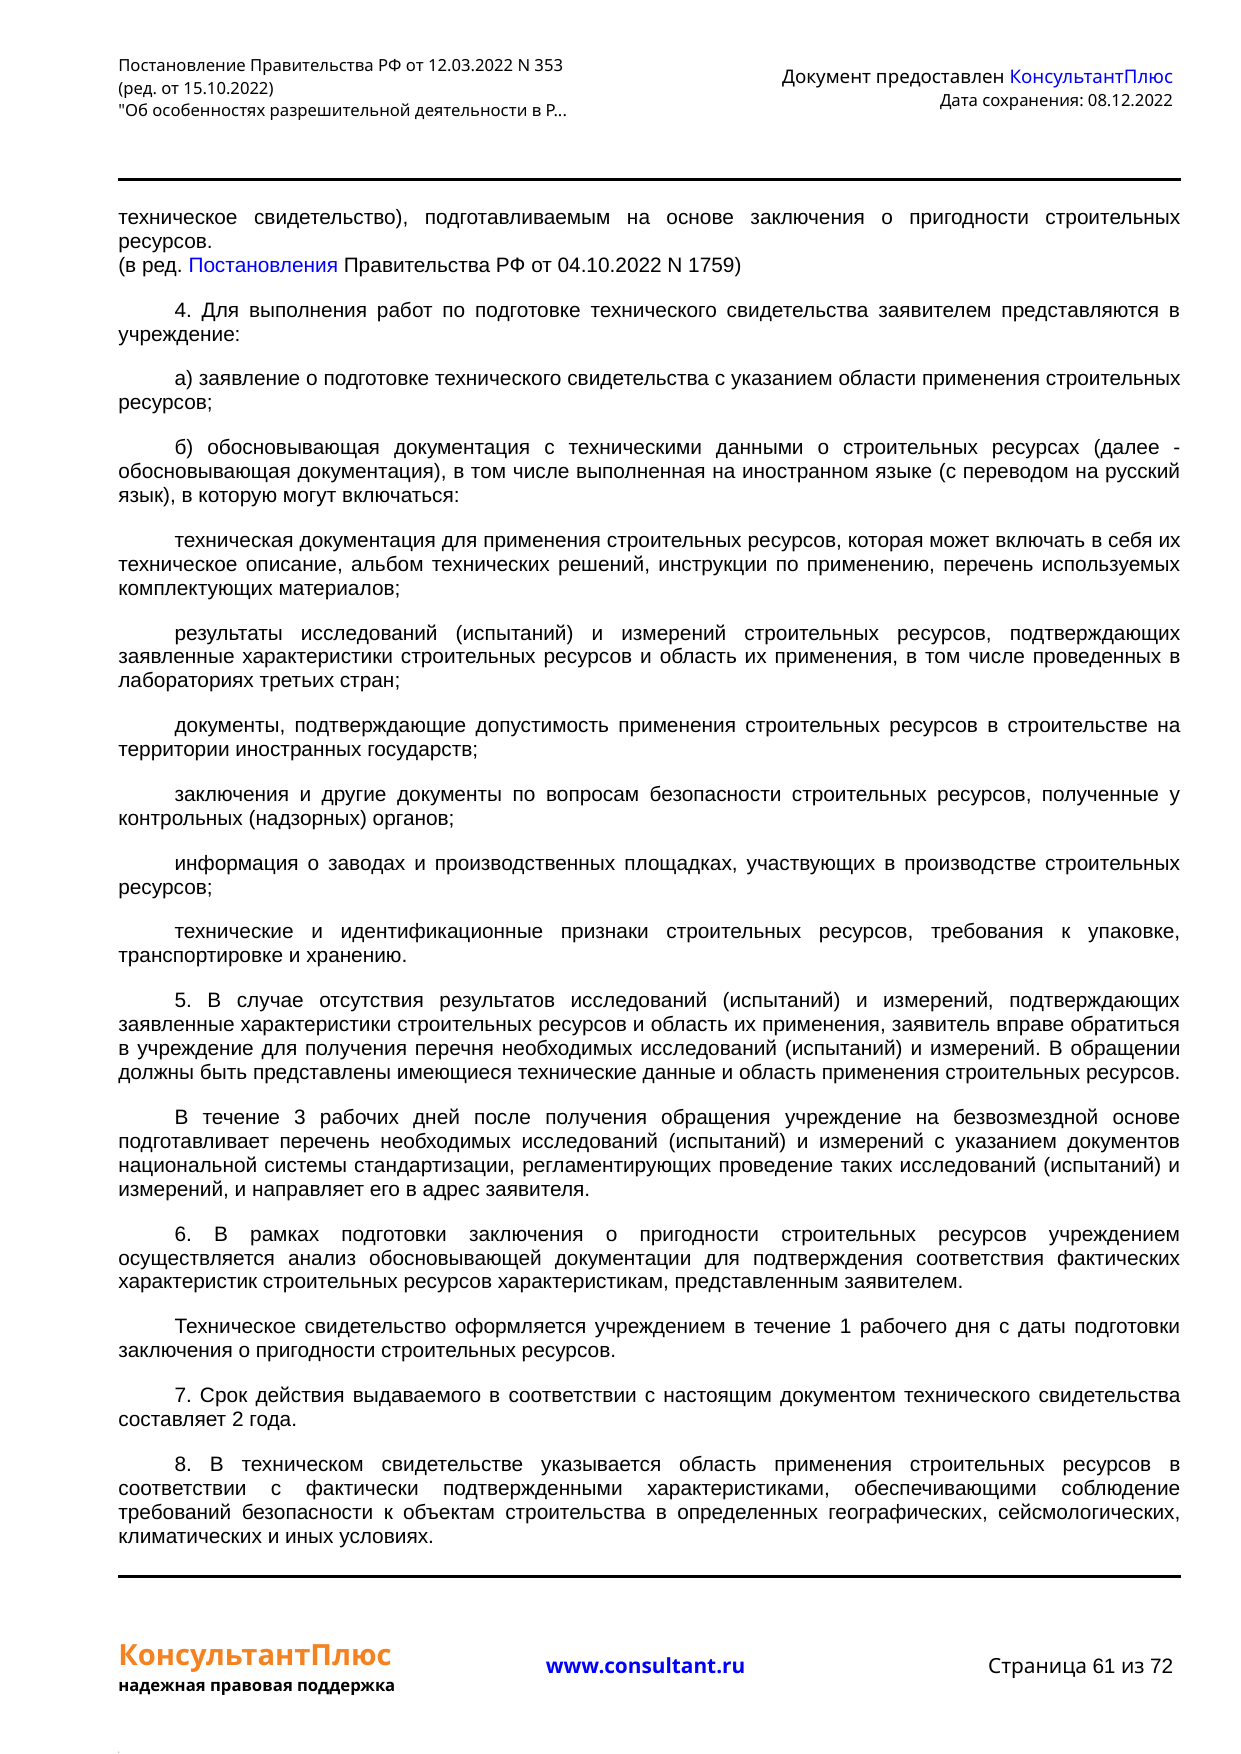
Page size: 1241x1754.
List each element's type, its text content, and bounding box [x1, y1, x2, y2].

text технические и идентификационные признаки строительных ресурсов, требования к упаковке, транспортировке и хранению. [118, 919, 1181, 967]
text 4. Для выполнения работ по подготовке технического свидетельства заявителем представляются в учреждение: [118, 297, 1181, 345]
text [118, 205, 1181, 253]
text В течение 3 рабочих дней после получения обращения учреждение на безвозмездной основе подготавливает перечень необходимых исследований (испытаний) и измерений с указанием документов национальной системы стандартизации, регламентирующих проведение таких исследований (испытаний) и измерений, и направляет его в адрес заявителя. [118, 1105, 1181, 1201]
text 6. В рамках подготовки заключения о пригодности строительных ресурсов учреждением осуществляется анализ обосновывающей документации для подтверждения соответствия фактических характеристик строительных ресурсов характеристикам, представленным заявителем. [118, 1221, 1181, 1293]
text 8. В техническом свидетельстве указывается область применения строительных ресурсов в соответствии с фактически подтвержденными характеристиками, обеспечивающими соблюдение требований безопасности к объектам строительства в определенных географических, сейсмологических, климатических и иных условиях. [118, 1452, 1181, 1547]
text информация о заводах и производственных площадках, участвующих в производстве строительных ресурсов; [118, 851, 1181, 898]
text а) заявление о подготовке технического свидетельства с указанием области применения строительных ресурсов; [118, 366, 1181, 414]
text техническая документация для применения строительных ресурсов, которая может включать в себя их техническое описание, альбом технических решений, инструкции по применению, перечень используемых комплектующих материалов; [118, 528, 1181, 599]
text результаты исследований (испытаний) и измерений строительных ресурсов, подтверждающих заявленные характеристики строительных ресурсов и область их применения, в том числе проведенных в лабораториях третьих стран; [118, 620, 1181, 692]
text б) обосновывающая документация с техническими данными о строительных ресурсах (далее - обосновывающая документация), в том числе выполненная на иностранном языке (с переводом на русский язык), в которую могут включаться: [118, 435, 1181, 507]
text Техническое свидетельство оформляется учреждением в течение 1 рабочего дня с даты подготовки заключения о пригодности строительных ресурсов. [118, 1314, 1181, 1362]
text (в ред. Постановления Правительства РФ от 04.10.2022 N 1759) [118, 253, 1181, 277]
text документы, подтверждающие допустимость применения строительных ресурсов в строительстве на территории иностранных государств; [118, 713, 1181, 761]
text 5. В случае отсутствия результатов исследований (испытаний) и измерений, подтверждающих заявленные характеристики строительных ресурсов и область их применения, заявитель вправе обратиться в учреждение для получения перечня необходимых исследований (испытаний) и измерений. В обращении должны быть представлены имеющиеся технические данные и область применения строительных ресурсов. [118, 988, 1181, 1084]
text заключения и другие документы по вопросам безопасности строительных ресурсов, полученные у контрольных (надзорных) органов; [118, 782, 1181, 830]
text 7. Срок действия выдаваемого в соответствии с настоящим документом технического свидетельства составляет 2 года. [118, 1383, 1181, 1431]
